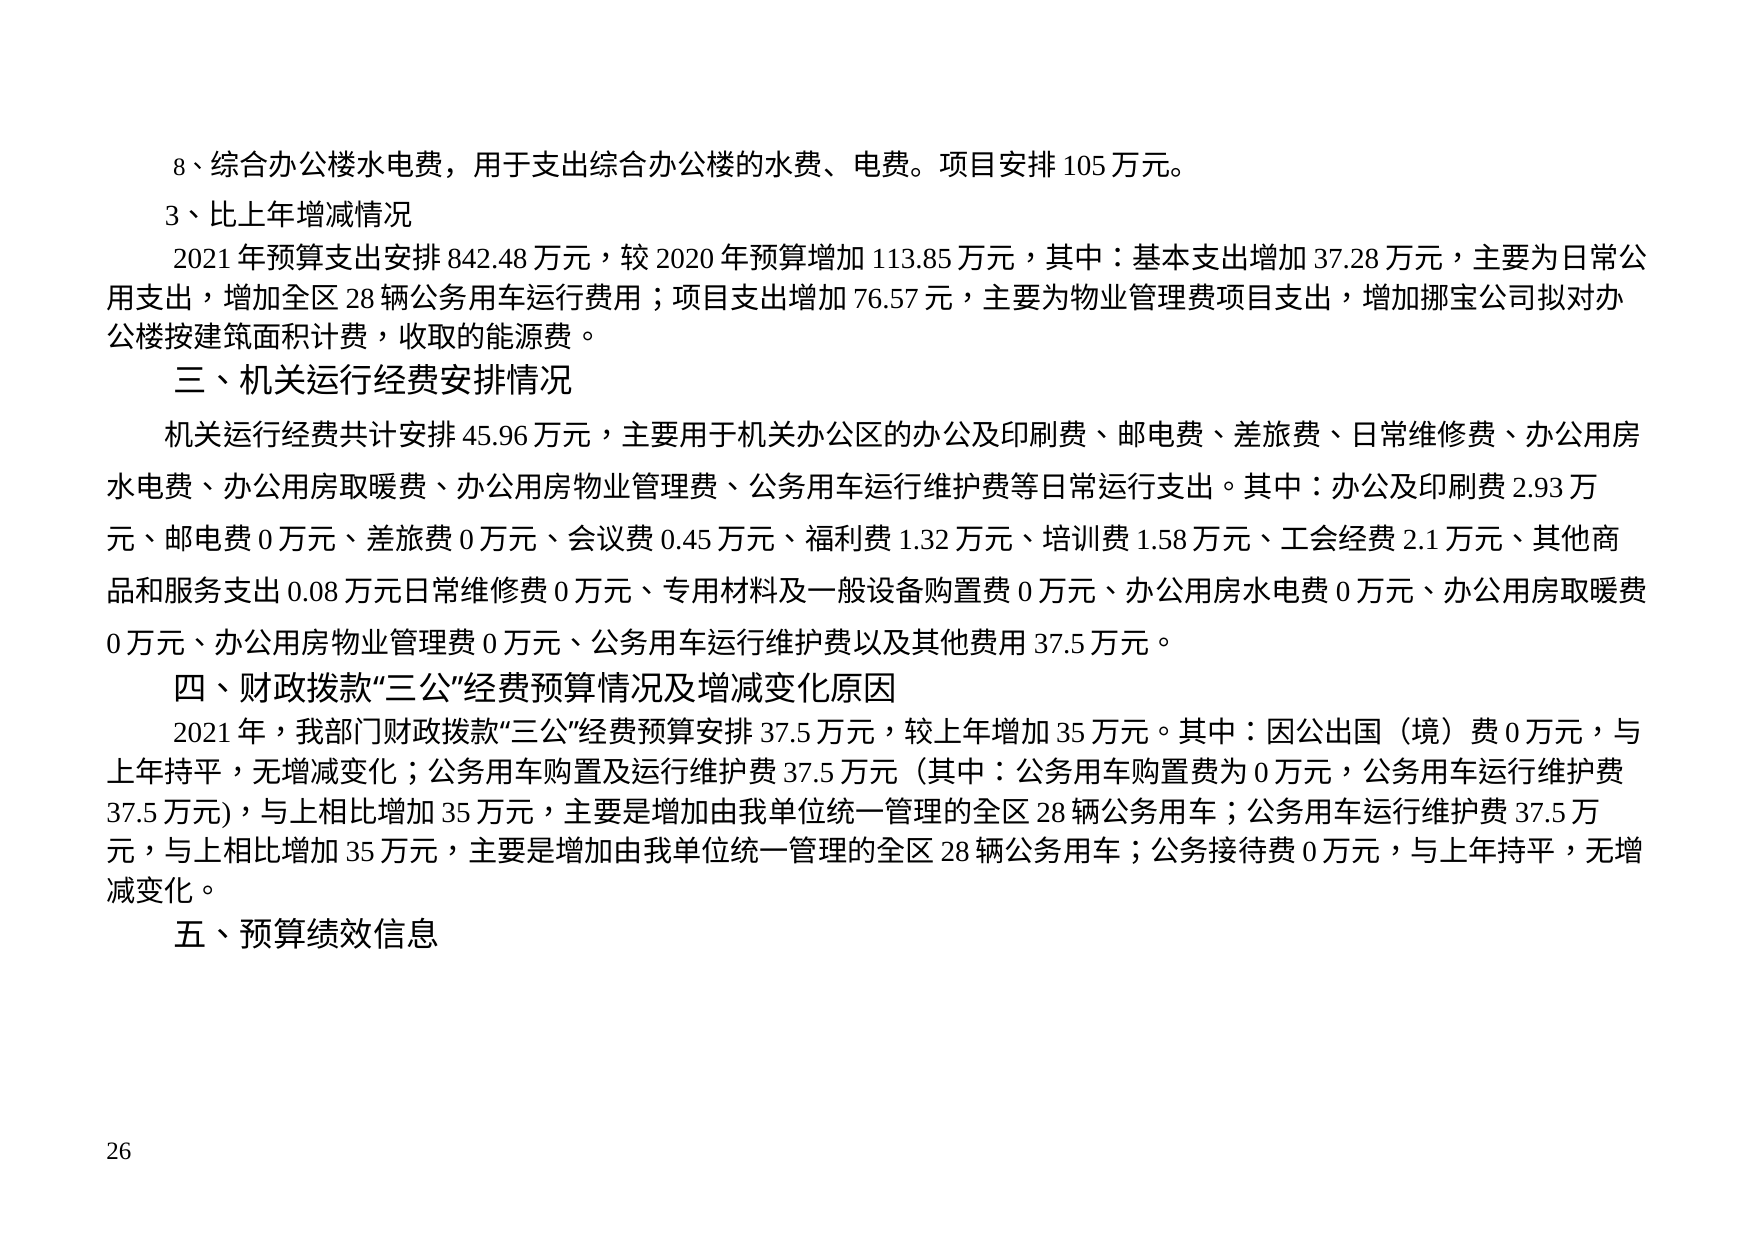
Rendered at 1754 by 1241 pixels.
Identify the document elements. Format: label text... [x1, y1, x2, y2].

text 3、比上年增减情况 [106, 184, 1648, 236]
list 综合办公楼水电费，用于支出综合办公楼的水费、电费。项目安排105万元。 [106, 142, 1648, 184]
text 三、机关运行经费安排情况 [106, 357, 1648, 403]
text 五、预算绩效信息 [106, 911, 1648, 957]
text 四、财政拨款“三公”经费预算情况及增减变化原因 [106, 665, 1648, 711]
text 2021年，我部门财政拨款“三公”经费预算安排37.5万元，较上年增加35万元。其中：因公出国（境）费0万元，与上年持平，无增减变化；公务用车购置及运行维护费37.5万元（其中：公务用车购置费为0万元，公务用车运行维护费37.5万元)，与上相比增加35万元，主要是增加由我单位统一管理的全区28辆公务用车；公务用车运行维护费37.5万元，与上相比增加35万元，主要是增加由我单位统一管理的全区28辆公务用车；公务接待费0万元，与上年持平，无增减变化。 [106, 712, 1648, 910]
text 机关运行经费共计安排45.96万元，主要用于机关办公区的办公及印刷费、邮电费、差旅费、日常维修费、办公用房水电费、办公用房取暖费、办公用房物业管理费、公务用车运行维护费等日常运行支出。其中：办公及印刷费2.93万元、邮电费0万元、差旅费0万元、会议费0.45万元、福利费1.32万元、培训费1.58万元、工会经费2.1万元、其他商品和服务支出0.08万元日常维修费0万元、专用材料及一般设备购置费0万元、办公用房水电费0万元、办公用房取暖费0万元、办公用房物业管理费0万元、公务用车运行维护费以及其他费用37.5万元。 [106, 404, 1648, 664]
text 2021年预算支出安排842.48万元，较2020年预算增加113.85万元，其中：基本支出增加37.28万元，主要为日常公用支出，增加全区28辆公务用车运行费用；项目支出增加76.57元，主要为物业管理费项目支出，增加挪宝公司拟对办公楼按建筑面积计费，收取的能源费。 [106, 237, 1648, 356]
